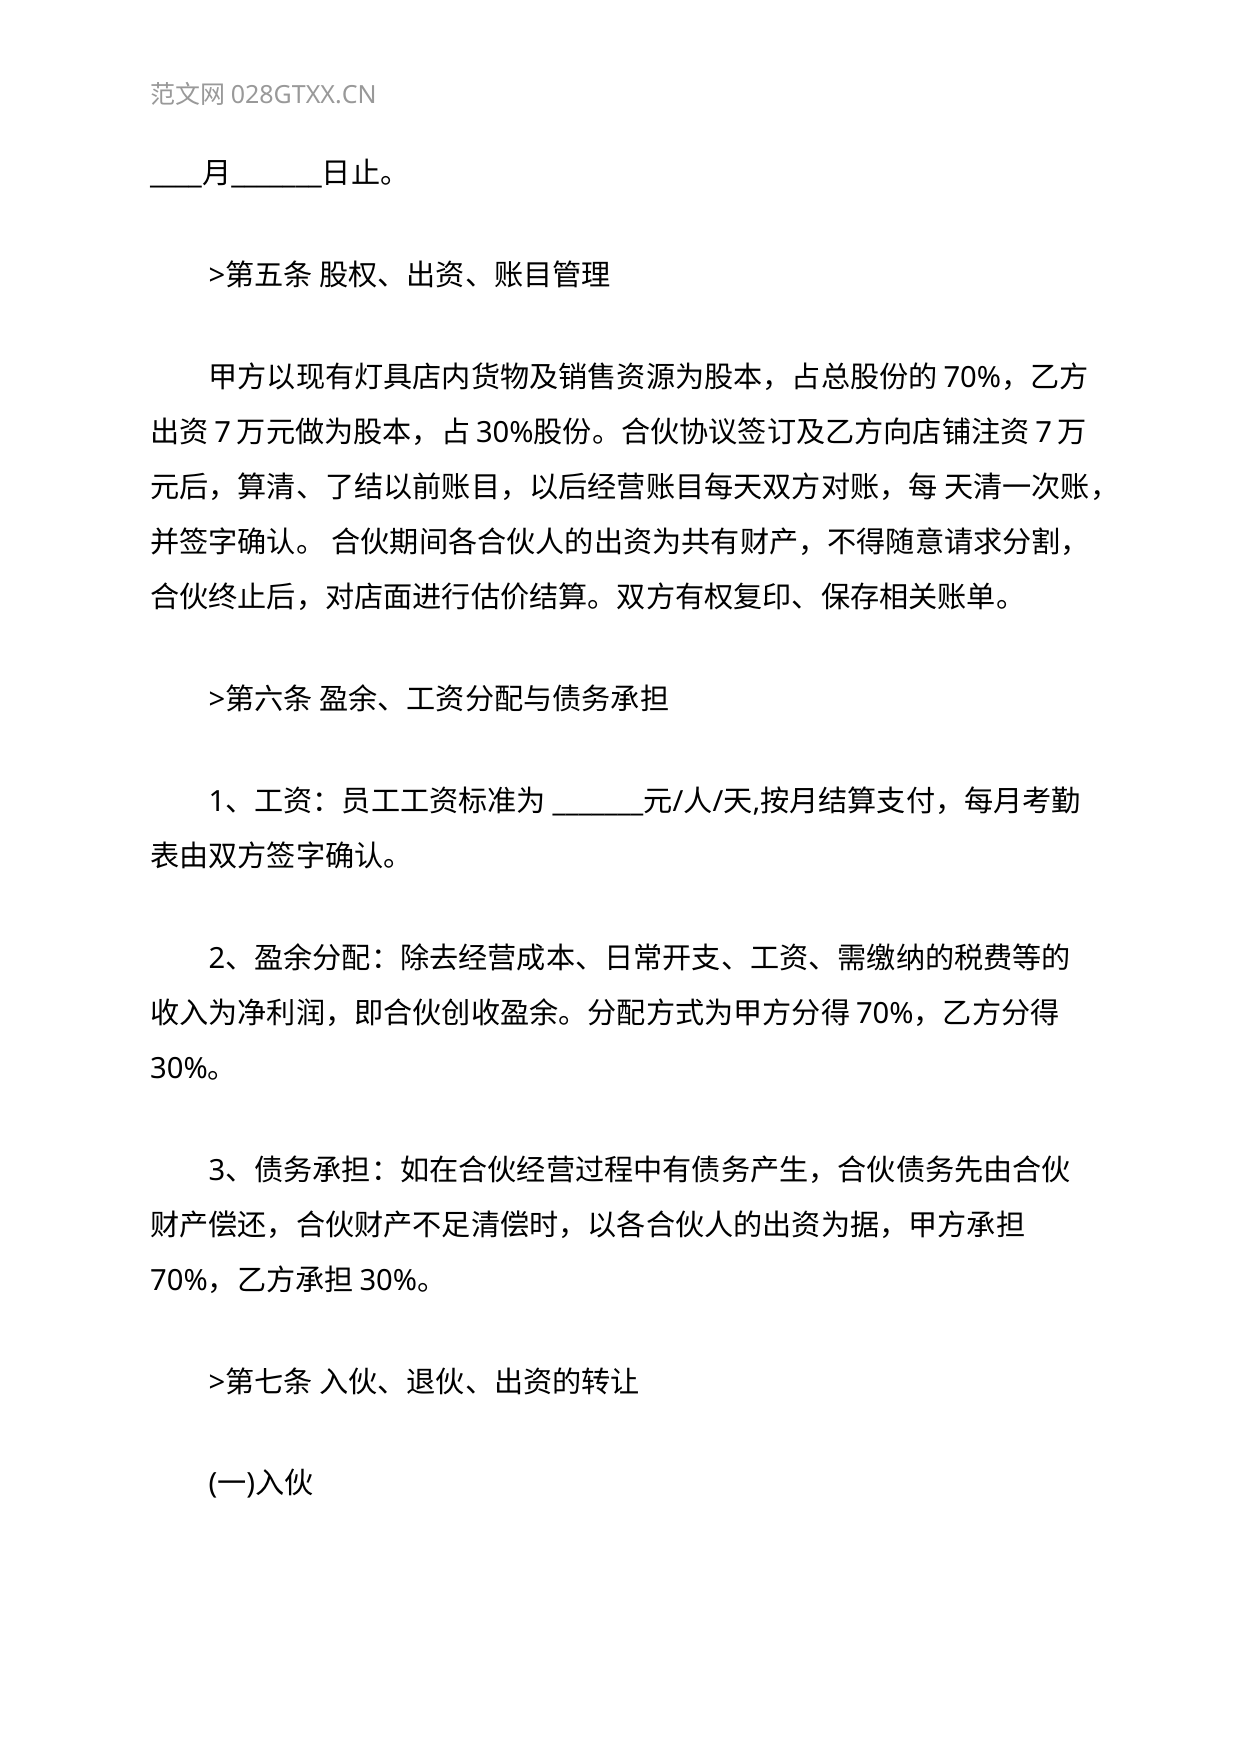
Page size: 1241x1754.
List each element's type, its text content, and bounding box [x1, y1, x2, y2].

text >第七条 入伙、退伙、出资的转让 [150, 1358, 1090, 1401]
text >第五条 股权、出资、账目管理 [150, 252, 1090, 294]
text 1、工资：员工工资标准为 _______元/人/天,按月结算支付，每月考勤表由双方签字确认。 [150, 777, 1090, 875]
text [150, 150, 1090, 192]
text >第六条 盈余、工资分配与债务承担 [150, 676, 1090, 718]
text 3、债务承担：如在合伙经营过程中有债务产生，合伙债务先由合伙财产偿还，合伙财产不足清偿时，以各合伙人的出资为据，甲方承担70%，乙方承担30%。 [150, 1146, 1090, 1298]
text (一)入伙 [150, 1460, 1090, 1502]
text 2、盈余分配：除去经营成本、日常开支、工资、需缴纳的税费等的收入为净利润，即合伙创收盈余。分配方式为甲方分得70%，乙方分得30%。 [150, 934, 1090, 1087]
text 甲方以现有灯具店内货物及销售资源为股本，占总股份的70%，乙方出资7万元做为股本，占30%股份。合伙协议签订及乙方向店铺注资7万元后，算清、了结以前账目，以后经营账目每天双方对账，每 天清一次账，并签字确认。 合伙期间各合伙人的出资为共有财产，不得随意请求分割，合伙终止后，对店面进行估价结算。双方有权复印、保存相关账单。 [150, 354, 1090, 616]
